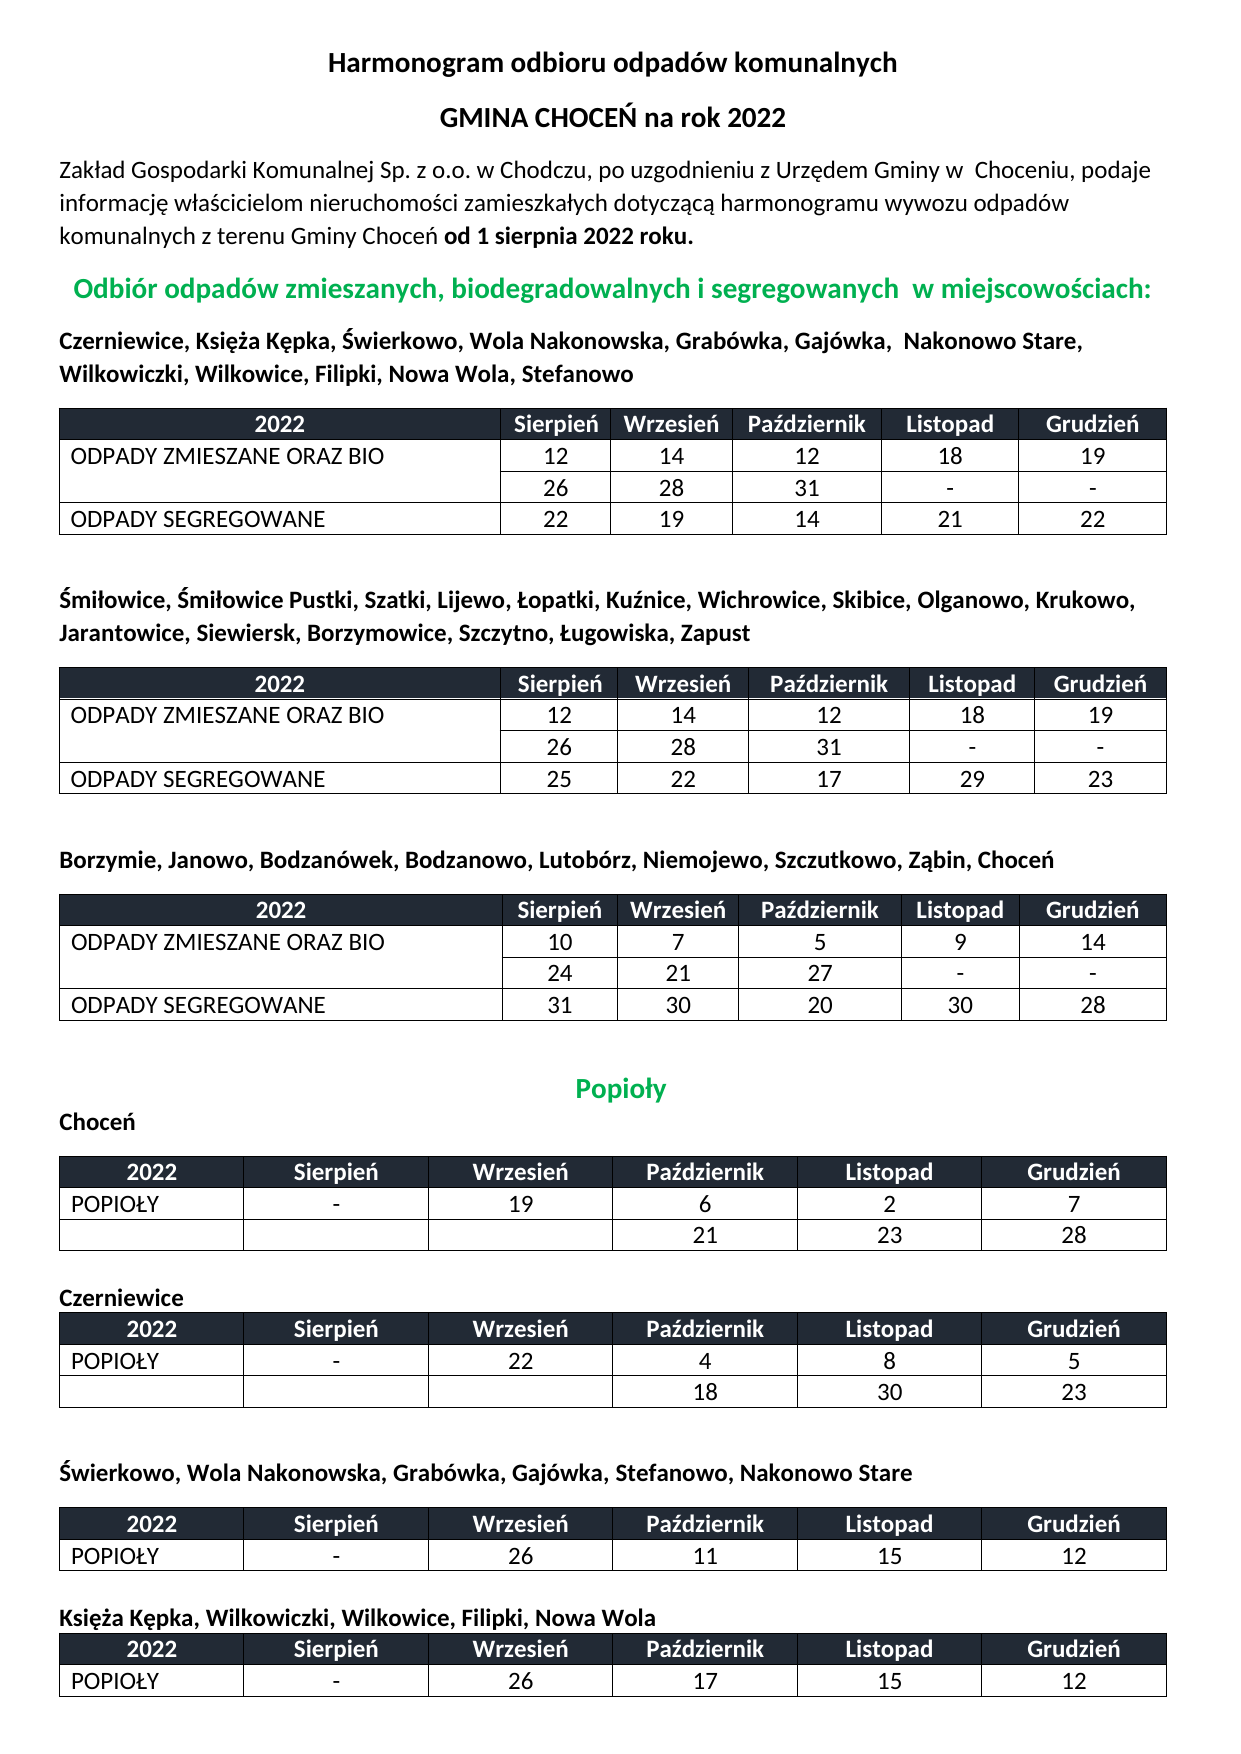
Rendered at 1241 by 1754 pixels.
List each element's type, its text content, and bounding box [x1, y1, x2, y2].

table_cell 21 [618, 958, 738, 988]
table_header Październik [613, 1157, 797, 1187]
table_header Październik [613, 1634, 797, 1664]
table_cell 20 [739, 989, 901, 1020]
table_cell 19 [429, 1188, 612, 1219]
table_header Grudzień [982, 1634, 1166, 1664]
table_header 2022 [60, 1508, 243, 1539]
table_cell 12 [501, 440, 610, 471]
table_cell 10 [503, 926, 617, 957]
table_cell 28 [611, 472, 732, 502]
text Odbiór odpadów zmieszanych, biodegradowalnych i segregowanych w miejscowościach: [59, 270, 1167, 306]
table_cell 24 [503, 958, 617, 988]
table_cell 12 [982, 1665, 1166, 1696]
table_header Grudzień [1035, 668, 1166, 698]
table_cell 14 [1020, 926, 1166, 957]
text GMINA CHOCEŃ na rok 2022 [59, 99, 1167, 135]
table_cell - [244, 1345, 428, 1375]
table_header Grudzień [982, 1157, 1166, 1187]
table_cell ODPADY SEGREGOWANE [60, 763, 500, 793]
table_cell POPIOŁY [60, 1188, 243, 1219]
table_header Wrzesień [618, 668, 748, 698]
table_cell 9 [902, 926, 1019, 957]
table_cell 14 [611, 440, 732, 471]
table_cell - [244, 1188, 428, 1219]
text Czerniewice [59, 1282, 1167, 1312]
table_cell ODPADY SEGREGOWANE [60, 503, 500, 534]
table_cell [60, 1220, 243, 1250]
table_cell 22 [429, 1345, 612, 1375]
table_cell 21 [882, 503, 1018, 534]
table_cell - [244, 1665, 428, 1696]
table_cell ODPADY ZMIESZANE ORAZ BIO [60, 926, 502, 988]
table_cell - [902, 958, 1019, 988]
text Świerkowo, Wola Nakonowska, Grabówka, Gajówka, Stefanowo, Nakonowo Stare [59, 1458, 1167, 1488]
table_cell 19 [611, 503, 732, 534]
table_cell 6 [613, 1188, 797, 1219]
table_cell 19 [1035, 700, 1166, 730]
table_cell 31 [733, 472, 881, 502]
table_cell 15 [798, 1540, 981, 1570]
table_cell 26 [429, 1665, 612, 1696]
table_header Sierpień [244, 1508, 428, 1539]
table_header Listopad [882, 409, 1018, 439]
table_header 2022 [60, 1313, 243, 1344]
table_cell - [1019, 472, 1166, 502]
table_cell 18 [882, 440, 1018, 471]
table_cell 22 [501, 503, 610, 534]
table_header Listopad [798, 1157, 981, 1187]
table_cell 19 [1019, 440, 1166, 471]
table_header Listopad [798, 1508, 981, 1539]
table_cell 21 [613, 1220, 797, 1250]
table_cell - [244, 1540, 428, 1570]
table_cell 23 [798, 1220, 981, 1250]
table_cell 26 [429, 1540, 612, 1570]
table_cell [244, 1376, 428, 1407]
table_header 2022 [60, 409, 500, 439]
table_header Listopad [902, 895, 1019, 925]
text Popioły [502, 1070, 1167, 1106]
table_cell 5 [982, 1345, 1166, 1375]
table_header Sierpień [501, 409, 610, 439]
table_header Listopad [798, 1313, 981, 1344]
table_header Wrzesień [429, 1634, 612, 1664]
table_header Grudzień [982, 1313, 1166, 1344]
table_cell [244, 1220, 428, 1250]
table_header Wrzesień [611, 409, 732, 439]
table_header 2022 [60, 895, 502, 925]
table_header Listopad [910, 668, 1034, 698]
table_cell POPIOŁY [60, 1540, 243, 1570]
table_cell 18 [910, 700, 1034, 730]
table_cell 28 [982, 1220, 1166, 1250]
table_cell 5 [739, 926, 901, 957]
table_cell - [1035, 731, 1166, 762]
table_cell 31 [749, 731, 909, 762]
table_cell 27 [739, 958, 901, 988]
table_cell 26 [501, 472, 610, 502]
table_cell 30 [902, 989, 1019, 1020]
table_cell [429, 1376, 612, 1407]
text Harmonogram odbioru odpadów komunalnych [59, 44, 1167, 80]
table_cell 31 [503, 989, 617, 1020]
table_cell 8 [798, 1345, 981, 1375]
table_cell 14 [733, 503, 881, 534]
table_header Sierpień [503, 895, 617, 925]
table_cell POPIOŁY [60, 1665, 243, 1696]
table_cell 12 [749, 700, 909, 730]
table_header Październik [613, 1313, 797, 1344]
table_cell 7 [618, 926, 738, 957]
table_cell 12 [501, 700, 617, 730]
table_cell 30 [618, 989, 738, 1020]
table_header Sierpień [244, 1634, 428, 1664]
table_cell 30 [798, 1376, 981, 1407]
table_cell [60, 1376, 243, 1407]
table_cell 7 [982, 1188, 1166, 1219]
table_cell - [1020, 958, 1166, 988]
text Borzymie, Janowo, Bodzanówek, Bodzanowo, Lutobórz, Niemojewo, Szczutkowo, Ząbin, Choceń [59, 844, 1167, 874]
table_header 2022 [60, 668, 500, 698]
table_header Grudzień [1020, 895, 1166, 925]
table_header Październik [749, 668, 909, 698]
text Zakład Gospodarki Komunalnej Sp. z o.o. w Chodczu, po uzgodnieniu z Urzędem Gminy w Choceniu, podaje informację właścicielom nieruchomości zamieszkałych dotyczącą harmonogramu wywozu odpadów komunalnych z terenu Gminy Choceń od 1 sierpnia 2022 roku. [59, 154, 1167, 251]
table_header Wrzesień [429, 1508, 612, 1539]
table_header Sierpień [244, 1157, 428, 1187]
table_cell - [882, 472, 1018, 502]
table_cell 14 [618, 700, 748, 730]
table_header Październik [613, 1508, 797, 1539]
table_cell 23 [1035, 763, 1166, 793]
table_header Sierpień [501, 668, 617, 698]
table_header Wrzesień [618, 895, 738, 925]
table_cell ODPADY ZMIESZANE ORAZ BIO [60, 440, 500, 502]
table_header Październik [733, 409, 881, 439]
table_cell 28 [618, 731, 748, 762]
table_header Grudzień [982, 1508, 1166, 1539]
text Czerniewice, Księża Kępka, Świerkowo, Wola Nakonowska, Grabówka, Gajówka, Nakonowo Stare, Wilkowiczki, Wilkowice, Filipki, Nowa Wola, Stefanowo [59, 325, 1167, 388]
table_header Grudzień [1019, 409, 1166, 439]
table_cell 25 [501, 763, 617, 793]
table_cell ODPADY ZMIESZANE ORAZ BIO [60, 700, 500, 762]
text Choceń [59, 1106, 1167, 1136]
table_cell 12 [982, 1540, 1166, 1570]
table_cell 4 [613, 1345, 797, 1375]
table_header Sierpień [244, 1313, 428, 1344]
table_cell [429, 1220, 612, 1250]
table_cell ODPADY SEGREGOWANE [60, 989, 502, 1020]
table_cell 22 [618, 763, 748, 793]
table_cell 18 [613, 1376, 797, 1407]
text Śmiłowice, Śmiłowice Pustki, Szatki, Lijewo, Łopatki, Kuźnice, Wichrowice, Skibice, Olganowo, Krukowo, Jarantowice, Siewiersk, Borzymowice, Szczytno, Ługowiska, Zapust [59, 584, 1167, 648]
table_cell 26 [501, 731, 617, 762]
table_cell - [910, 731, 1034, 762]
table_cell 22 [1019, 503, 1166, 534]
table_cell 17 [613, 1665, 797, 1696]
table_cell 15 [798, 1665, 981, 1696]
text Księża Kępka, Wilkowiczki, Wilkowice, Filipki, Nowa Wola [59, 1602, 1167, 1632]
table_cell 11 [613, 1540, 797, 1570]
table_cell 28 [1020, 989, 1166, 1020]
table_header Wrzesień [429, 1313, 612, 1344]
table_cell 23 [982, 1376, 1166, 1407]
table_cell 29 [910, 763, 1034, 793]
table_header Październik [739, 895, 901, 925]
table_cell POPIOŁY [60, 1345, 243, 1375]
table_cell 2 [798, 1188, 981, 1219]
table_header Wrzesień [429, 1157, 612, 1187]
table_header 2022 [60, 1157, 243, 1187]
table_header Listopad [798, 1634, 981, 1664]
table_cell 12 [733, 440, 881, 471]
table_header 2022 [60, 1634, 243, 1664]
table_cell 17 [749, 763, 909, 793]
